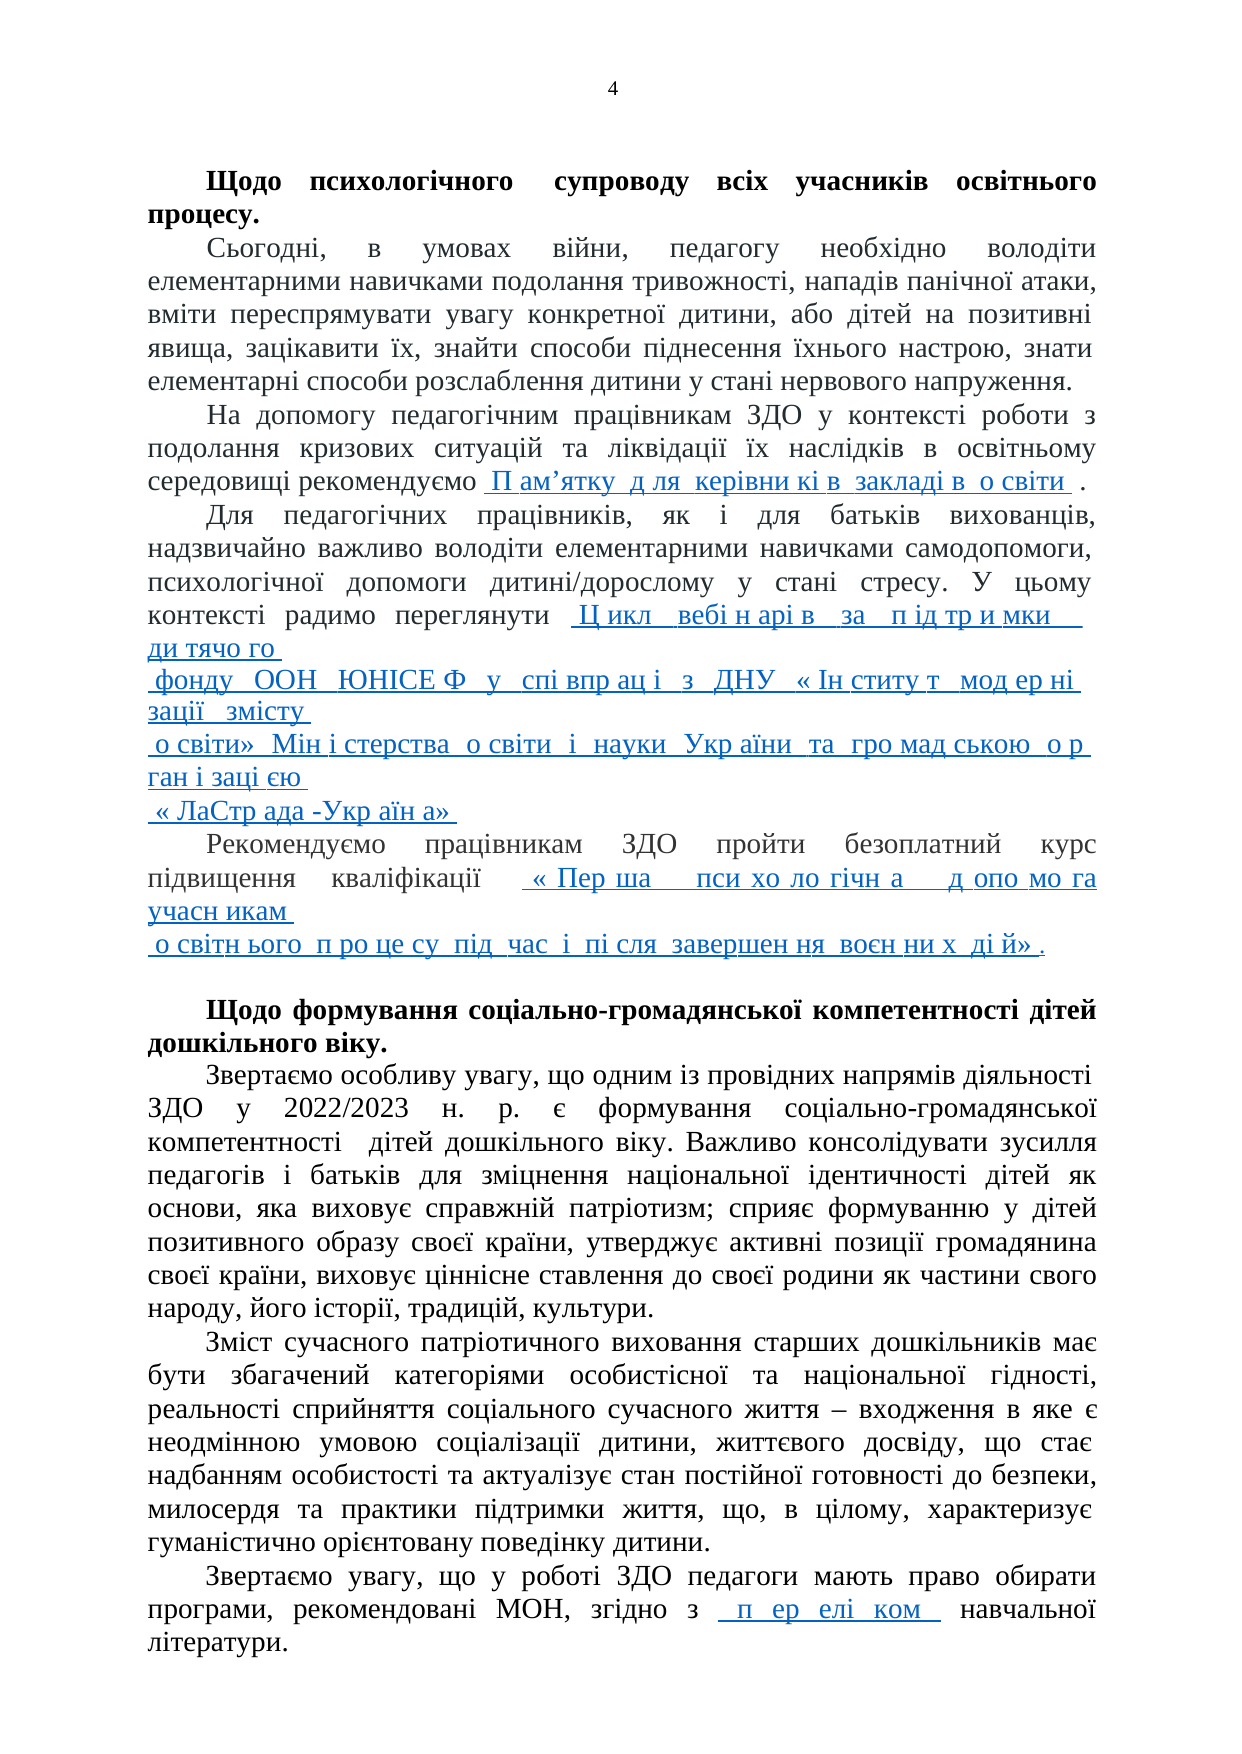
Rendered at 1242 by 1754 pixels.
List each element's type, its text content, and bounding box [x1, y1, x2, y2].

text гуманістично орієнтовану поведінку дитини. [147, 1525, 714, 1558]
text психологічної допомоги дитині/дорослому у стані стресу. У цьому контексті радимо переглянути Ц икл вебі н арі в за п ід тр и мки ди тячо го [147, 564, 1097, 664]
text о світн ього п ро це су під час і пі сля завершен ня воєн ни х ді й» . [147, 927, 1104, 958]
text Звертаємо особливу увагу, що одним із провідних напрямів діяльності [205, 1059, 1104, 1091]
text ЗДО у 2022/2023 н. р. є формування соціально-громадянської компетентності дітей дошкільного віку. Важливо консолідувати зусилля педагогів і батьків для зміцнення національної ідентичності дітей як основи, яка виховує справжній патріотизм; сприяє формуванню у дітей позитивного образу своєї країни, утверджує активні позиції громадянина своєї країни, виховує ціннісне ставлення до своєї родини як частини свого народу, його історії, традицій, культури. [147, 1091, 1097, 1324]
text Сьогодні, в умовах війни, педагогу необхідно володіти елементарними навичками подолання тривожності, нападів панічної атаки, вміти переспрямувати увагу конкретної дитини, або дітей на позитивні [147, 231, 1097, 331]
text Звертаємо увагу, що у роботі ЗДО педагоги мають право обирати програми, рекомендовані МОН, згідно з п ер елі ком навчальної літератури. [147, 1558, 1096, 1658]
text явища, зацікавити їх, знайти способи піднесення їхнього настрою, знати елементарні способи розслаблення дитини у стані нервового напруження. [147, 331, 1097, 397]
text « ЛаСтр ада -Укр аїн а» [147, 793, 1104, 827]
text фонду ООН ЮНІСЕ Ф у спі впр ац і з ДНУ « Ін ститу т мод ер ні зації змісту [147, 664, 1104, 727]
text На допомогу педагогічним працівникам ЗДО у контексті роботи з подолання кризових ситуацій та ліквідації їх наслідків в освітньому середовищі рекомендуємо П ам’ятку д ля керівни кі в закладі в о світи . [147, 397, 1096, 497]
text надбанням особистості та актуалізує стан постійної готовності до безпеки, милосердя та практики підтримки життя, що, в цілому, характеризує [147, 1458, 1097, 1525]
text Щодо психологічного супроводу всіх учасників освітнього процесу. [147, 164, 1096, 231]
text о світи» Мін і стерства о світи і науки Укр аїни та гро мад ською о р ган і заці єю [147, 727, 1104, 793]
text Зміст сучасного патріотичного виховання старших дошкільників має бути збагачений категоріями особистісної та національної гідності, реальності сприйняття соціального сучасного життя – входження в яке є неодмінною умовою соціалізації дитини, життєвого досвіду, що стає [147, 1325, 1097, 1458]
text Щодо формування соціально-громадянської компетентності дітей дошкільного віку. [147, 993, 1096, 1059]
text Для педагогічних працівників, як і для батьків вихованців, надзвичайно важливо володіти елементарними навичками самодопомоги, [147, 497, 1096, 564]
text Рекомендуємо працівникам ЗДО пройти безоплатний курс підвищення кваліфікації « Пер ша пси хо ло гічн а д опо мо га учасн икам [147, 827, 1097, 927]
